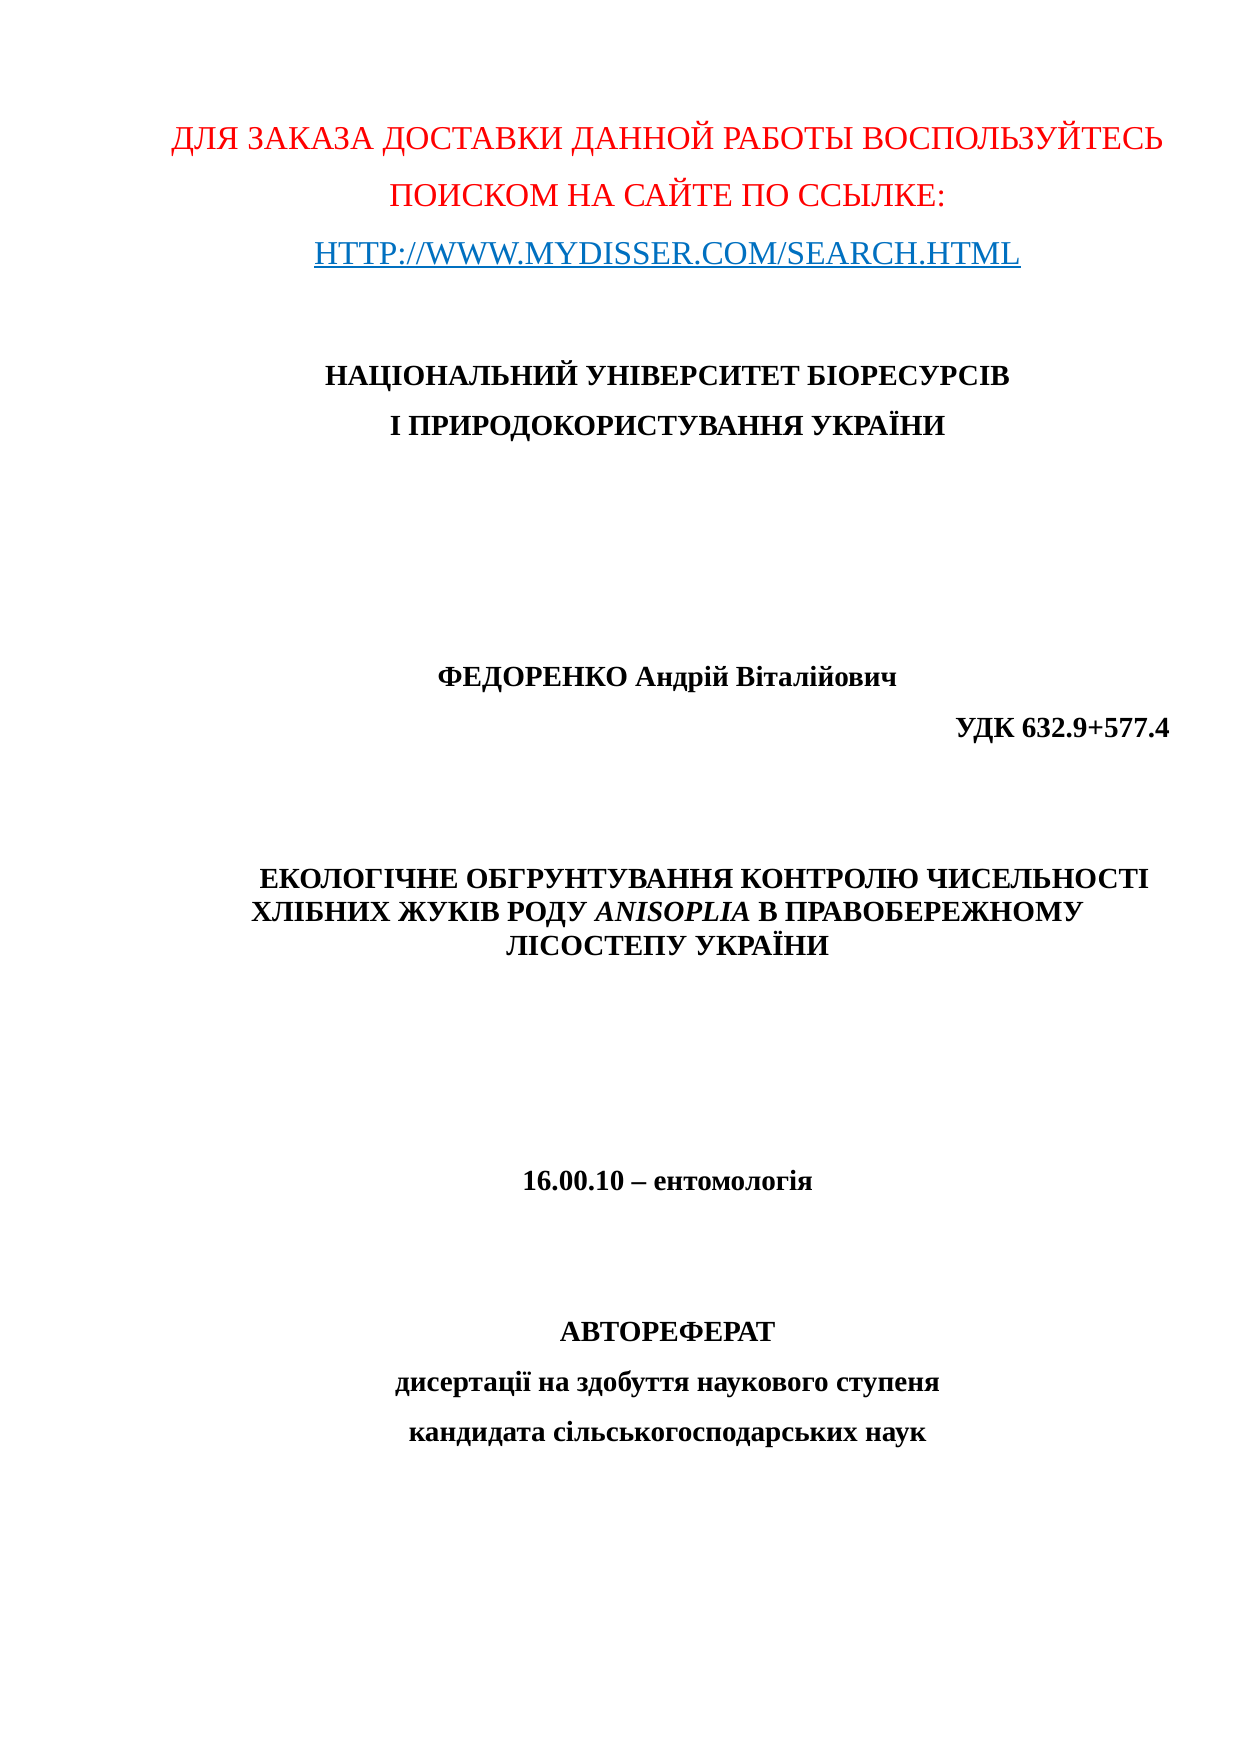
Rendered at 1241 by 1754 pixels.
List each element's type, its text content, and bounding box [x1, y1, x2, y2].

text І ПРИРОДОКОРИСТУВАННЯ УКРАЇНИ [165, 408, 1169, 442]
text кандидата сільськогосподарських наук [165, 1414, 1169, 1448]
text НАЦІОНАЛЬНИЙ УНІВЕРСИТЕТ БІОРЕСУРСІВ [165, 358, 1169, 391]
title Для заказа доставки данной работы воспользуйтесь поиском на сайте по ссылке: http://www.mydisser.com/search.html [165, 118, 1169, 271]
text дисертації на здобуття наукового ступеня [165, 1364, 1169, 1397]
text ФЕДОРЕНКО Андрій Віталійович [165, 659, 1169, 693]
text 16.00.10 – ентомологія [165, 1163, 1169, 1196]
text УДК 632.9+577.4 [165, 710, 1169, 743]
text АВТОРЕФЕРАТ [165, 1314, 1169, 1347]
text ЕКОЛОГІЧНЕ ОБГРУНТУВАННЯ КОНТРОЛЮ ЧИСЕЛЬНОСТІ ХЛІБНИХ ЖУКІВ РОДУ ANISOPLIA В ПРАВОБЕРЕЖНОМУ ЛІСОСТЕПУ УКРАЇНИ [165, 861, 1169, 961]
